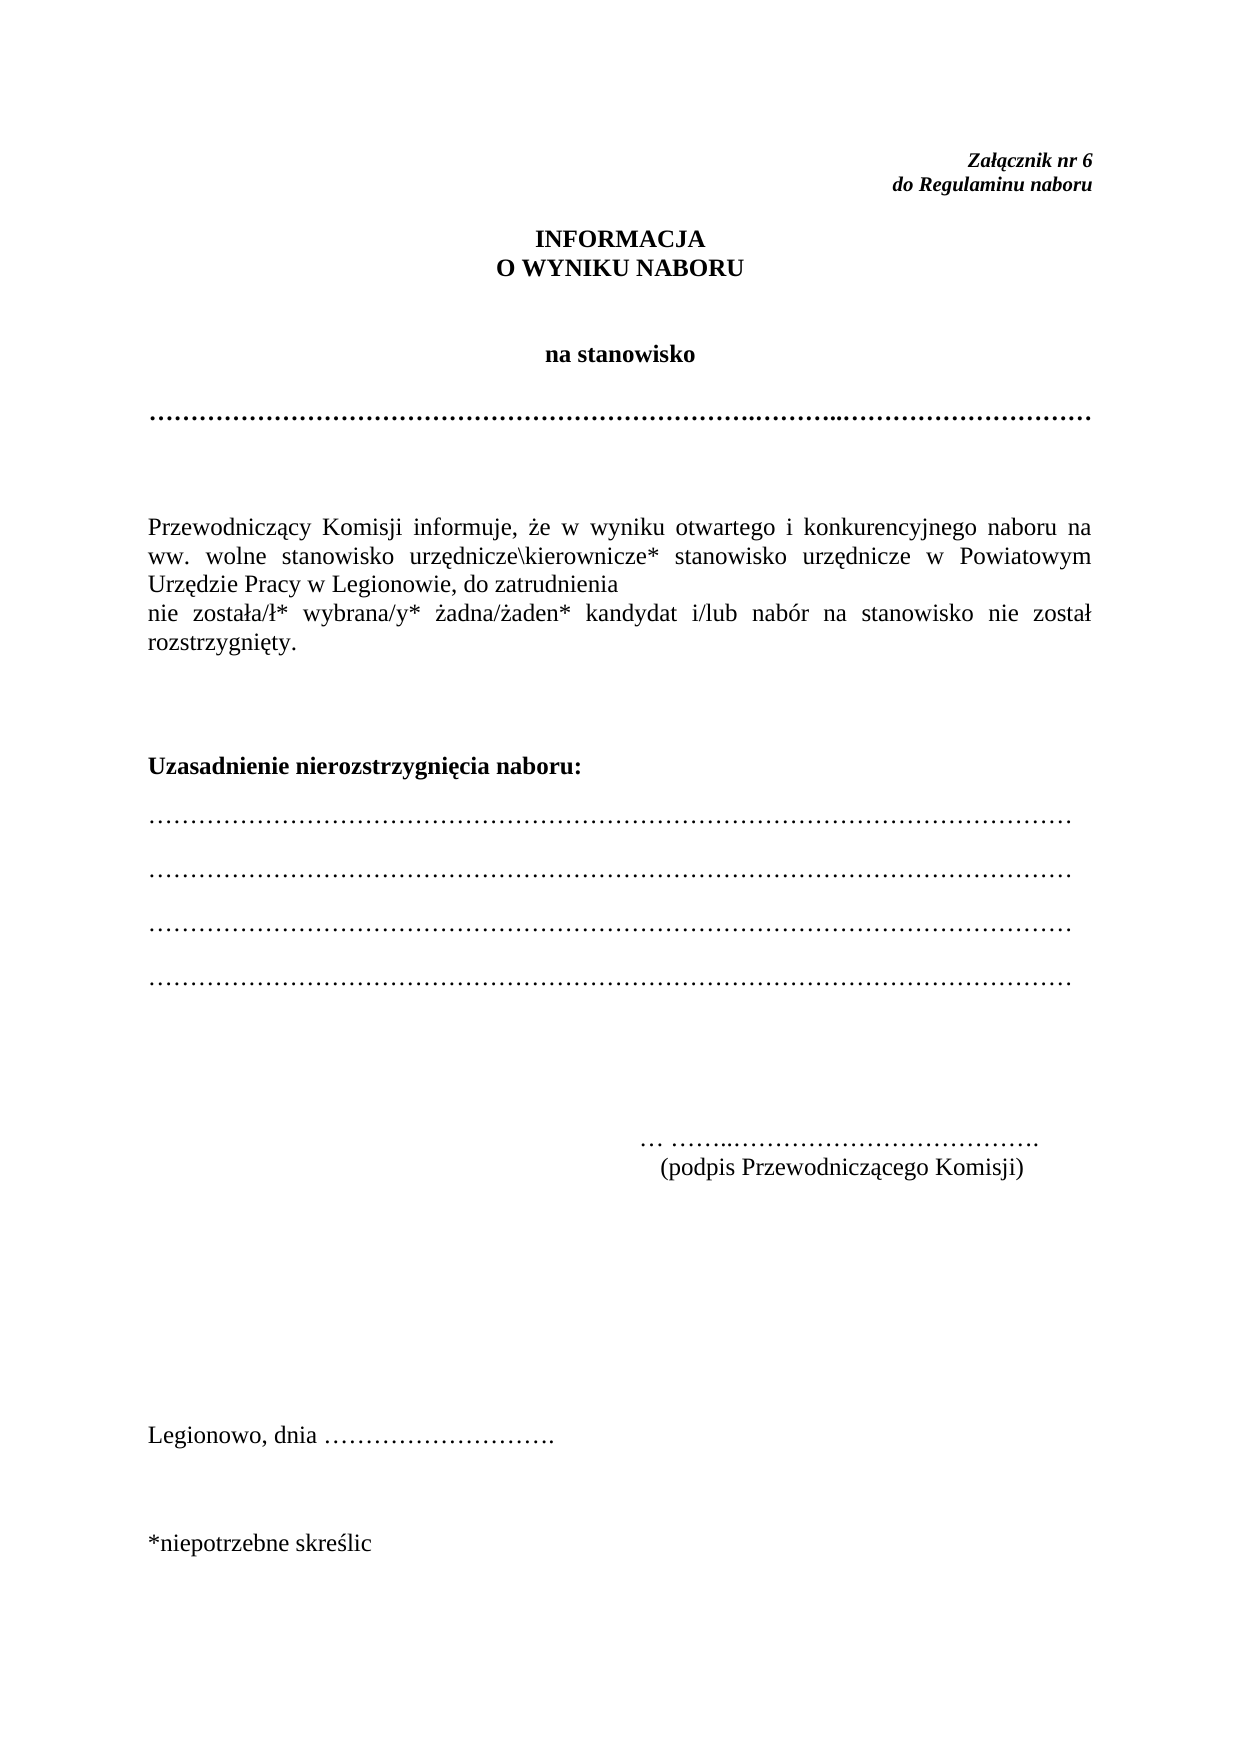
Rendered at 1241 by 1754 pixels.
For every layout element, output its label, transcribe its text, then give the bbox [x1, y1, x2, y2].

text … ……..………………………………. [148, 1123, 1093, 1152]
text O WYNIKU NABORU [148, 253, 1093, 282]
text na stanowisko [148, 339, 1093, 368]
text ……………………………………………………………….………..………………………… [148, 397, 1093, 426]
text Uzasadnienie nierozstrzygnięcia naboru: [148, 751, 1093, 779]
text ………………………………………………………………………………………………… [148, 908, 1093, 937]
text Załącznik nr 6 [148, 148, 1093, 172]
text do Regulaminu naboru [148, 172, 1093, 196]
text Przewodniczący Komisji informuje, że w wyniku otwartego i konkurencyjnego naboru na ww. wolne stanowisko urzędnicze\kierownicze* stanowisko urzędnicze w Powiatowym Urzędzie Pracy w Legionowie, do zatrudnienia [148, 512, 1093, 598]
text ………………………………………………………………………………………………… [148, 800, 1093, 829]
text (podpis Przewodniczącego Komisji) [148, 1152, 1093, 1180]
text Legionowo, dnia ………………………. [148, 1420, 1093, 1449]
text *niepotrzebne skreślic [148, 1528, 1093, 1557]
text ………………………………………………………………………………………………… [148, 962, 1093, 990]
text INFORMACJA [148, 224, 1093, 253]
text nie została/ł* wybrana/y* żadna/żaden* kandydat i/lub nabór na stanowisko nie został rozstrzygnięty. [148, 598, 1093, 656]
text ………………………………………………………………………………………………… [148, 854, 1093, 883]
